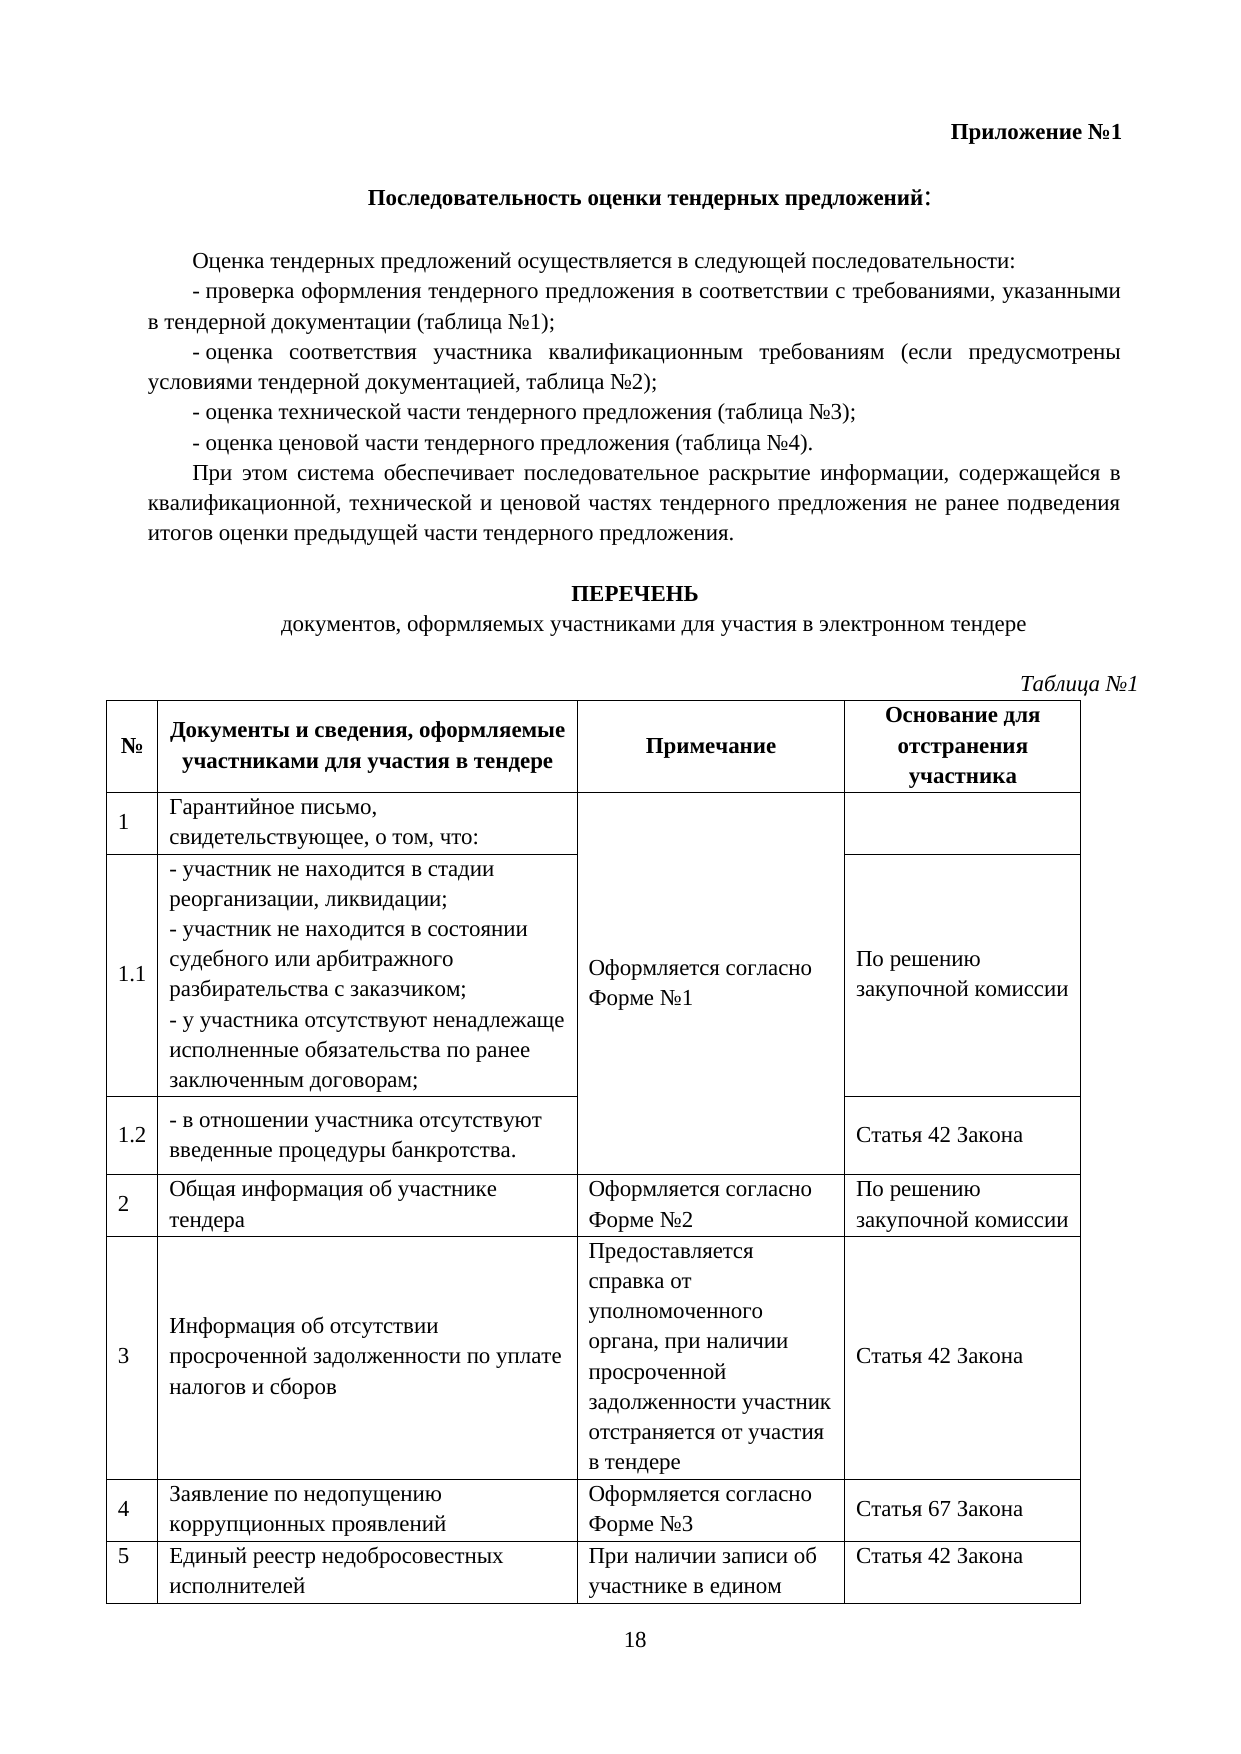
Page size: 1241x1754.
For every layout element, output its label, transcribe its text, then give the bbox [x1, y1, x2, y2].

table_cell 5 [107, 1542, 157, 1602]
table_cell Заявление по недопущению коррупционных проявлений [158, 1480, 577, 1541]
text - оценка технической части тендерного предложения (таблица №3); [148, 398, 1122, 425]
text ПЕРЕЧЕНЬ [148, 579, 1122, 606]
table_cell 1.1 [107, 855, 157, 1096]
table_cell Статья 67 Закона [845, 1480, 1080, 1541]
table_cell Статья 42 Закона [845, 1542, 1080, 1602]
text Последовательность оценки тендерных предложений: [148, 178, 1122, 212]
table_cell 1.2 [107, 1097, 157, 1174]
table_cell Информация об отсутствии просроченной задолженности по уплате налогов и сборов [158, 1237, 577, 1478]
text - проверка оформления тендерного предложения в соответствии с требованиями, указанными в тендерной документации (таблица №1); [148, 277, 1122, 334]
table_cell - в отношении участника отсутствуют введенные процедуры банкротства. [158, 1097, 577, 1174]
table_cell По решению закупочной комиссии [845, 1175, 1080, 1236]
text Приложение №1 [148, 118, 1122, 144]
table_header № [107, 701, 157, 792]
text - оценка соответствия участника квалификационным требованиям (если предусмотрены условиями тендерной документацией, таблица №2); [148, 338, 1122, 394]
text Таблица №1 [185, 670, 1139, 697]
table_header Документы и сведения, оформляемые участниками для участия в тендере [158, 701, 577, 792]
table_header Основание для отстранения участника [845, 701, 1080, 792]
table_cell Оформляется согласно Форме №2 [578, 1175, 844, 1236]
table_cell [578, 1542, 844, 1602]
table_cell - участник не находится в стадии реорганизации, ликвидации; - участник не находится в состоянии судебного или арбитражного разбирательства с заказчиком; - у участника отсутствуют ненадлежаще исполненные обязательства по ранее заключенным договорам; [158, 855, 577, 1096]
table_cell Предоставляется справка от уполномоченного органа, при наличии просроченной задолженности участник отстраняется от участия в тендере [578, 1237, 844, 1478]
table_cell [845, 793, 1080, 853]
text документов, оформляемых участниками для участия в электронном тендере [148, 610, 1160, 636]
text - оценка ценовой части тендерного предложения (таблица №4). [148, 428, 1122, 455]
text При этом система обеспечивает последовательное раскрытие информации, содержащейся в квалификационной, технической и ценовой частях тендерного предложения не ранее подведения итогов оценки предыдущей части тендерного предложения. [148, 459, 1122, 546]
table_cell Гарантийное письмо, свидетельствующее, о том, что: [158, 793, 577, 853]
table_cell Оформляется согласно Форме №3 [578, 1480, 844, 1541]
table_cell 1 [107, 793, 157, 853]
table_cell По решению закупочной комиссии [845, 855, 1080, 1096]
table_cell 4 [107, 1480, 157, 1541]
table_cell Статья 42 Закона [845, 1237, 1080, 1478]
table_cell 2 [107, 1175, 157, 1236]
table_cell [158, 1542, 577, 1602]
table_cell 3 [107, 1237, 157, 1478]
table_header Примечание [578, 701, 844, 792]
table_cell Общая информация об участнике тендера [158, 1175, 577, 1236]
table_cell Статья 42 Закона [845, 1097, 1080, 1174]
text Оценка тендерных предложений осуществляется в следующей последовательности: [148, 247, 1122, 274]
table_cell Оформляется согласно Форме №1 [578, 793, 844, 1174]
